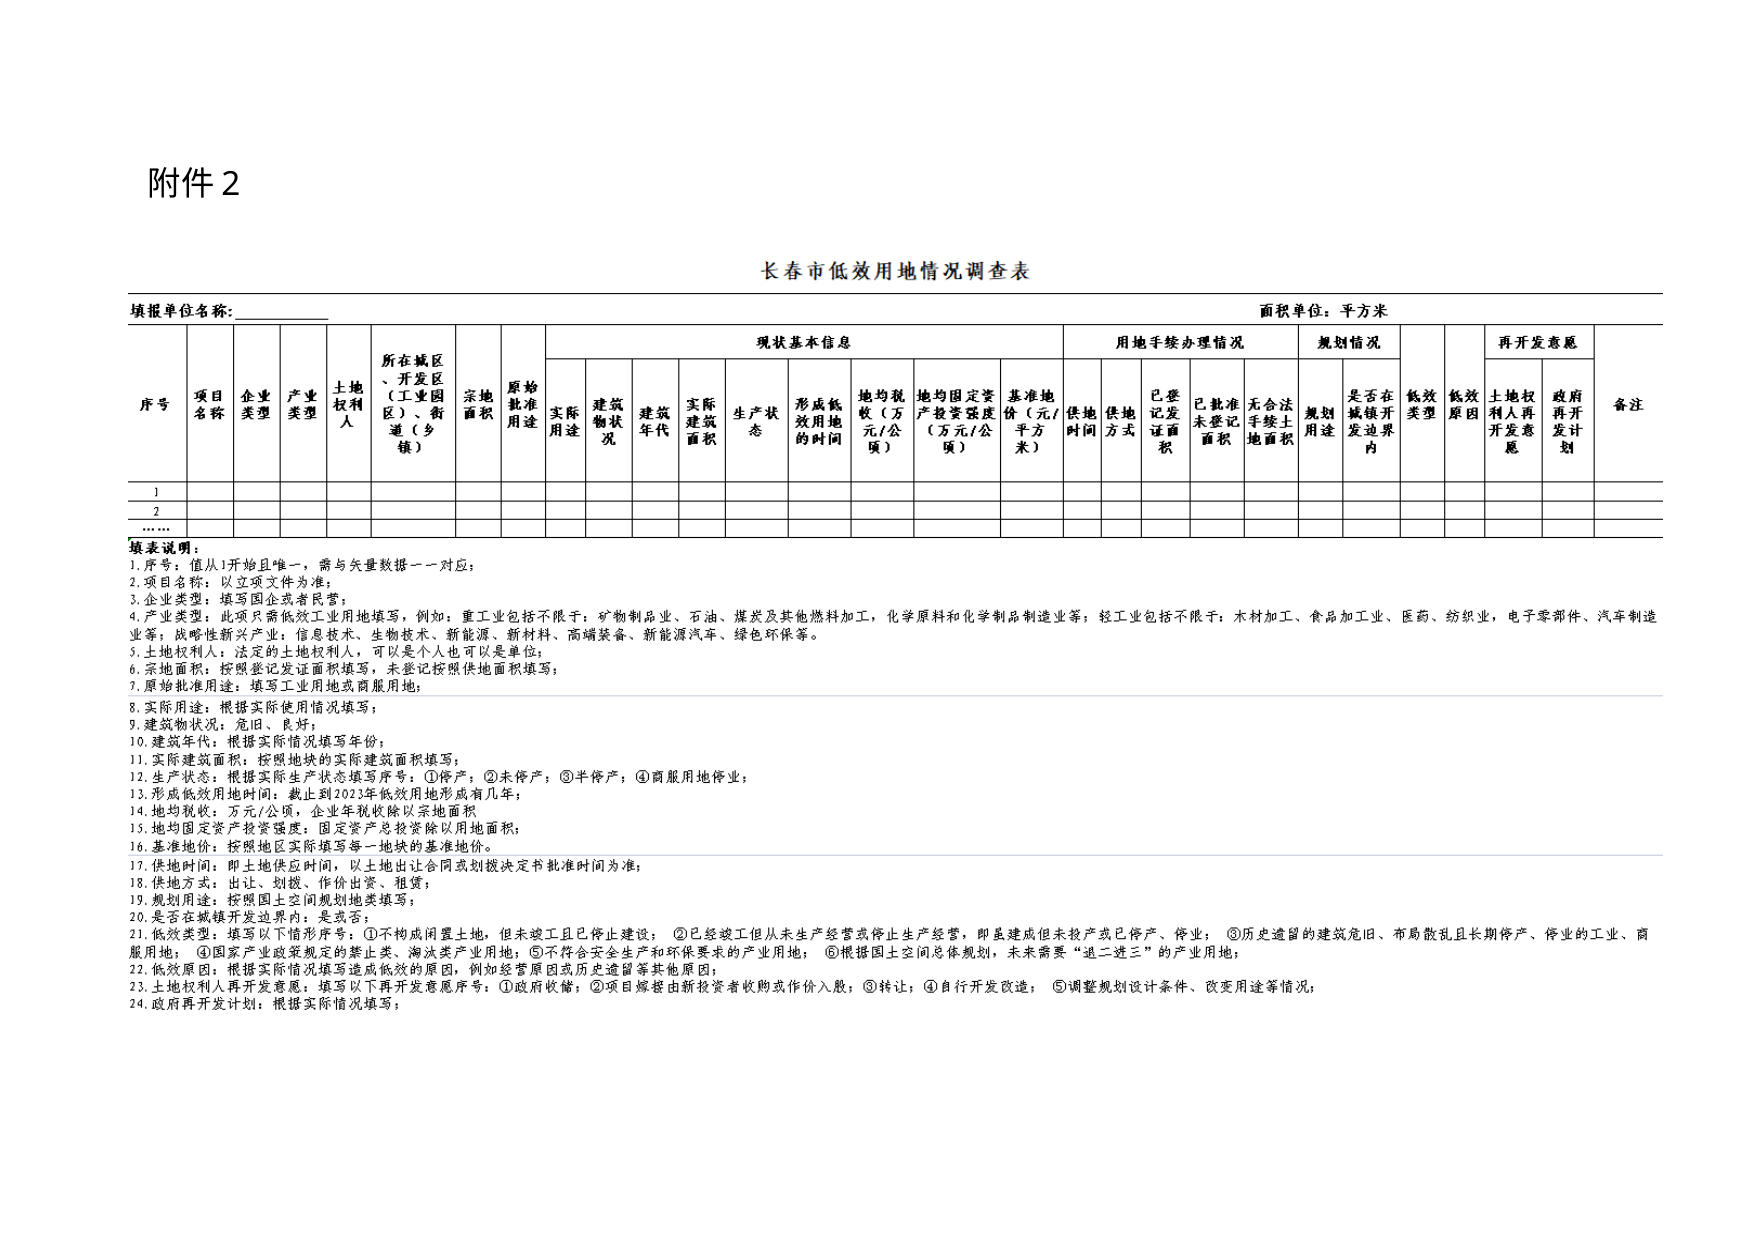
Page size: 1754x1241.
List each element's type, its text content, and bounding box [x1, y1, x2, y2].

text 附件2 [148, 149, 1606, 214]
picture [128, 246, 1663, 1012]
